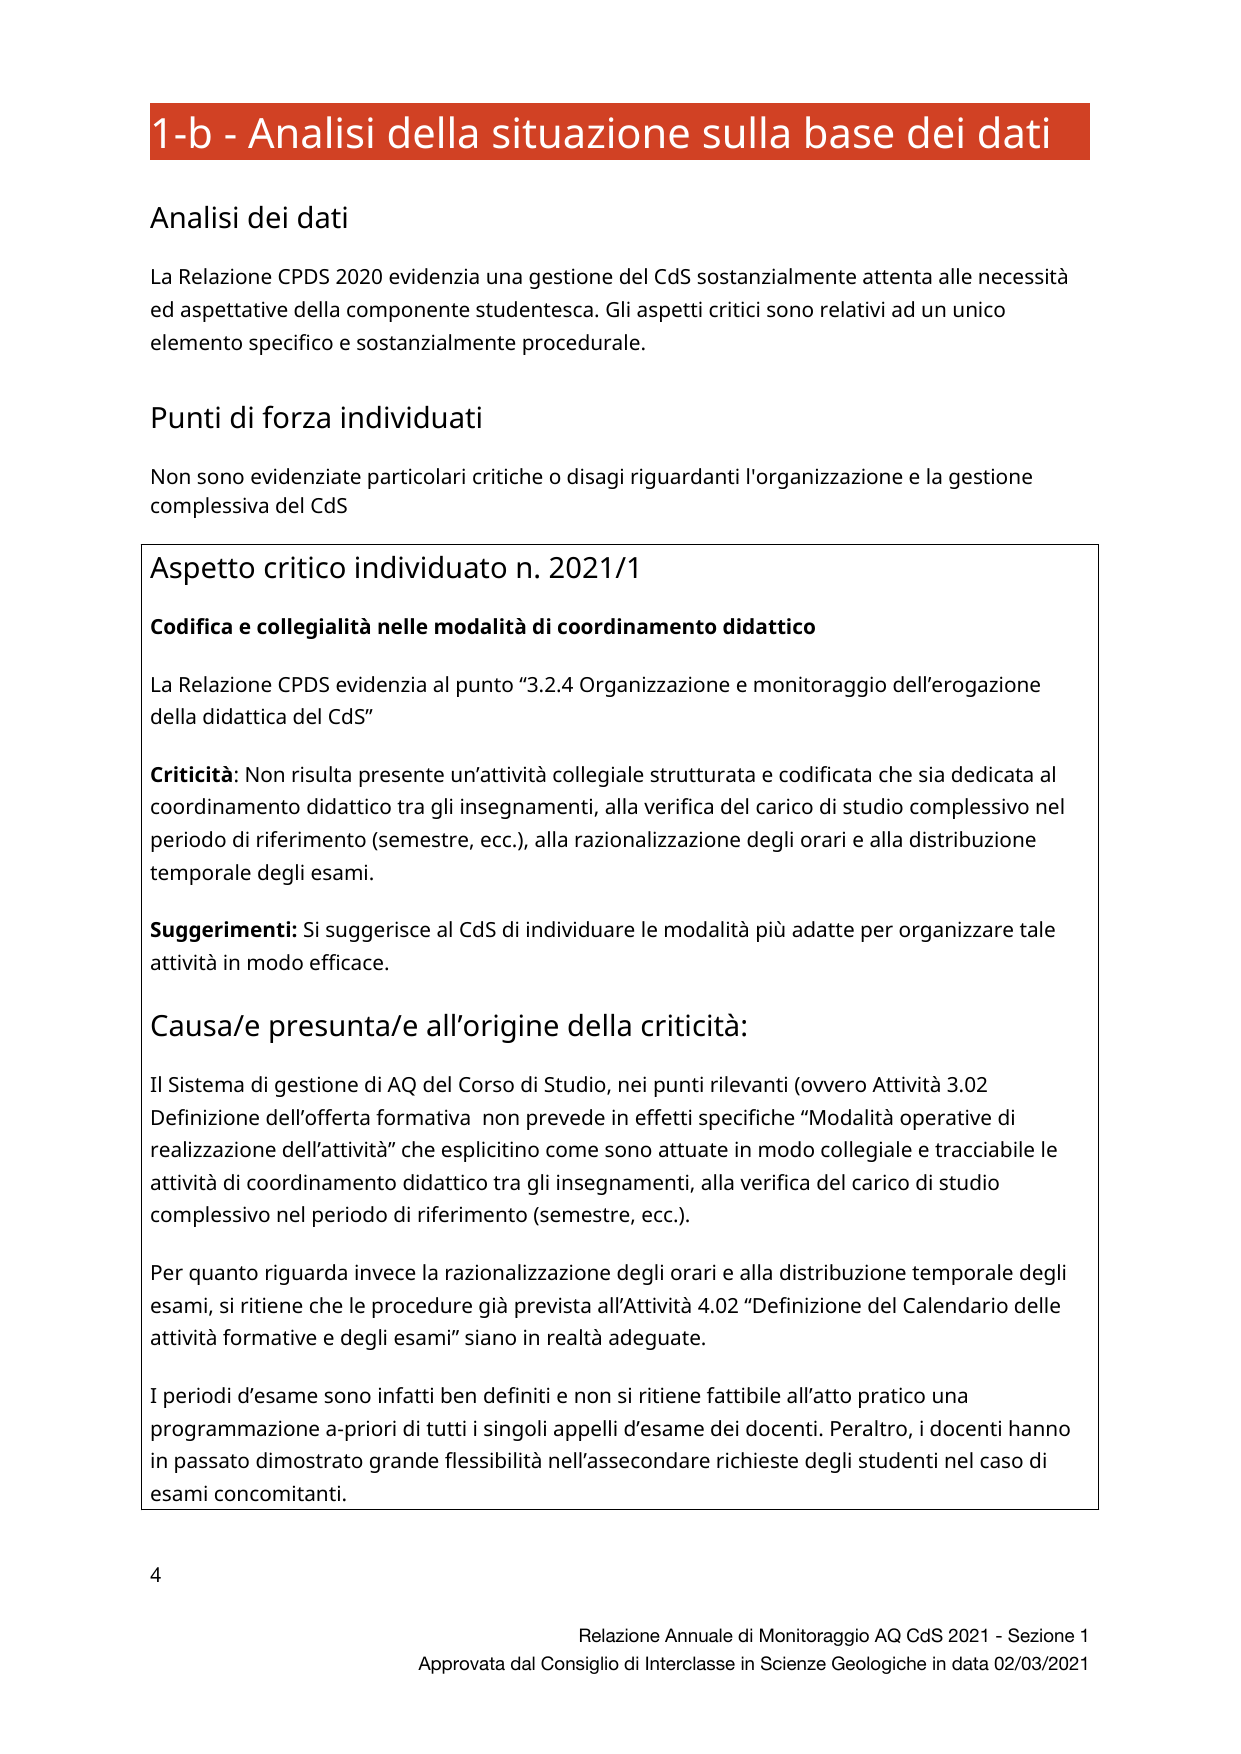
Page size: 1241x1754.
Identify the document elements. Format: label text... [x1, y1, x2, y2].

text I periodi d’esame sono infatti ben definiti e non si ritiene fattibile all’atto pratico una programmazione a-priori di tutti i singoli appelli d’esame dei docenti. Peraltro, i docenti hanno in passato dimostrato grande flessibilità nell’assecondare richieste degli studenti nel caso di esami concomitanti. [142, 1378, 1098, 1509]
text La Relazione CPDS 2020 evidenzia una gestione del CdS sostanzialmente attenta alle necessità ed aspettative della componente studentesca. Gli aspetti critici sono relativi ad un unico elemento specifico e sostanzialmente procedurale. [150, 262, 1090, 356]
text Il Sistema di gestione di AQ del Corso di Studio, nei punti rilevanti (ovvero Attività 3.02 Definizione dell’offerta formativa non prevede in effetti specifiche “Modalità operative di realizzazione dell’attività” che esplicitino come sono attuate in modo collegiale e tracciabile le attività di coordinamento didattico tra gli insegnamenti, alla verifica del carico di studio complessivo nel periodo di riferimento (semestre, ecc.). [142, 1067, 1098, 1229]
text Suggerimenti: Si suggerisce al CdS di individuare le modalità più adatte per organizzare tale attività in modo efficace. [142, 912, 1098, 976]
text Codifica e collegialità nelle modalità di coordinamento didattico [142, 609, 1098, 641]
subtitle Causa/e presunta/e all’origine della criticità: [142, 1002, 1098, 1045]
text La Relazione CPDS evidenzia al punto “3.2.4 Organizzazione e monitoraggio dell’erogazione della didattica del CdS” [142, 667, 1098, 731]
text Criticità: Non risulta presente un’attività collegiale strutturata e codificata che sia dedicata al coordinamento didattico tra gli insegnamenti, alla verifica del carico di studio complessivo nel periodo di riferimento (semestre, ecc.), alla razionalizzazione degli orari e alla distribuzione temporale degli esami. [142, 757, 1098, 886]
subtitle Analisi dei dati [150, 198, 1090, 237]
subtitle Aspetto critico individuato n. 2021/1 [142, 545, 1098, 587]
subtitle 1-b - Analisi della situazione sulla base dei dati [150, 103, 1090, 160]
text Per quanto riguarda invece la razionalizzazione degli orari e alla distribuzione temporale degli esami, si ritiene che le procedure già prevista all’Attività 4.02 “Definizione del Calendario delle attività formative e degli esami” siano in realtà adeguate. [142, 1255, 1098, 1352]
text Non sono evidenziate particolari critiche o disagi riguardanti l'organizzazione e la gestione complessiva del CdS [150, 462, 1090, 519]
subtitle Punti di forza individuati [150, 398, 1090, 437]
